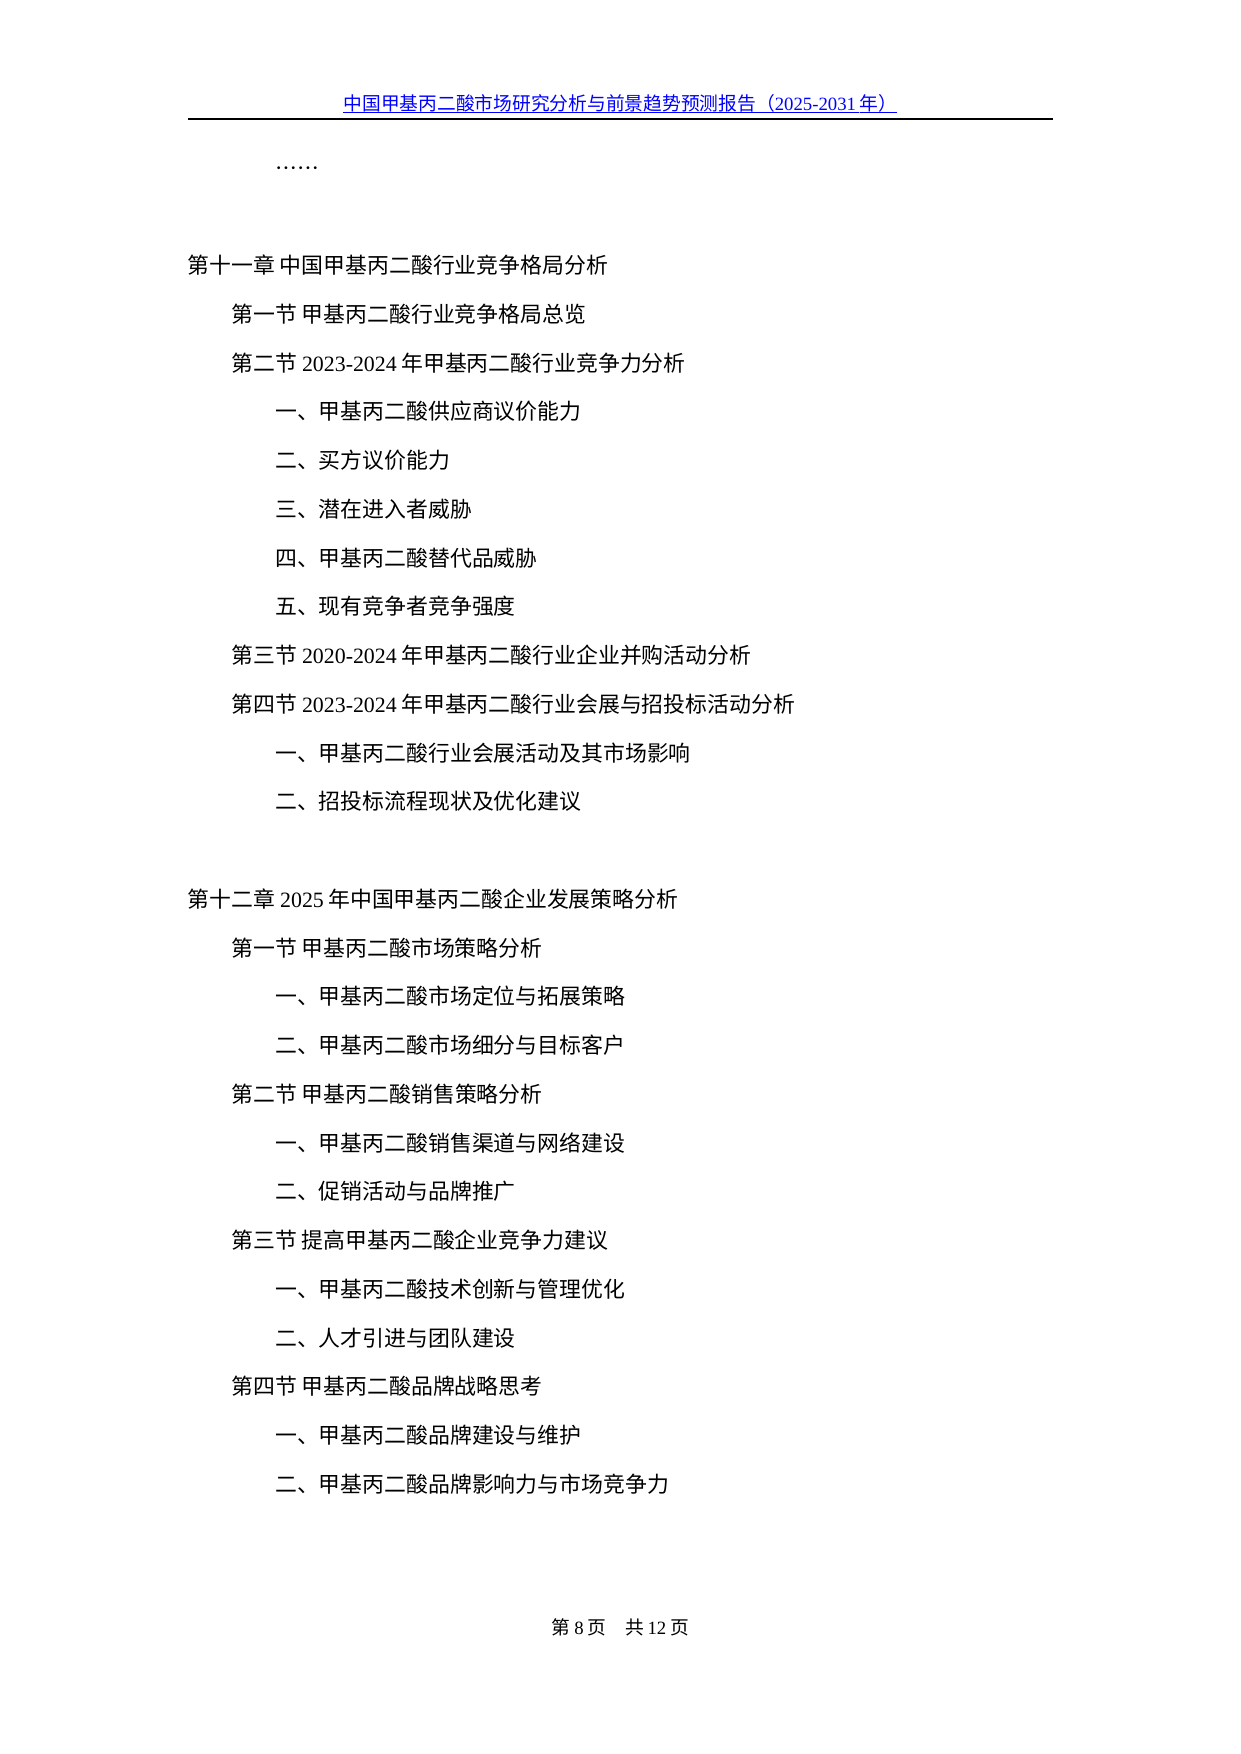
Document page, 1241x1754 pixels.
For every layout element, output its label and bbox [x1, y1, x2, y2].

text [187, 150, 1053, 1499]
